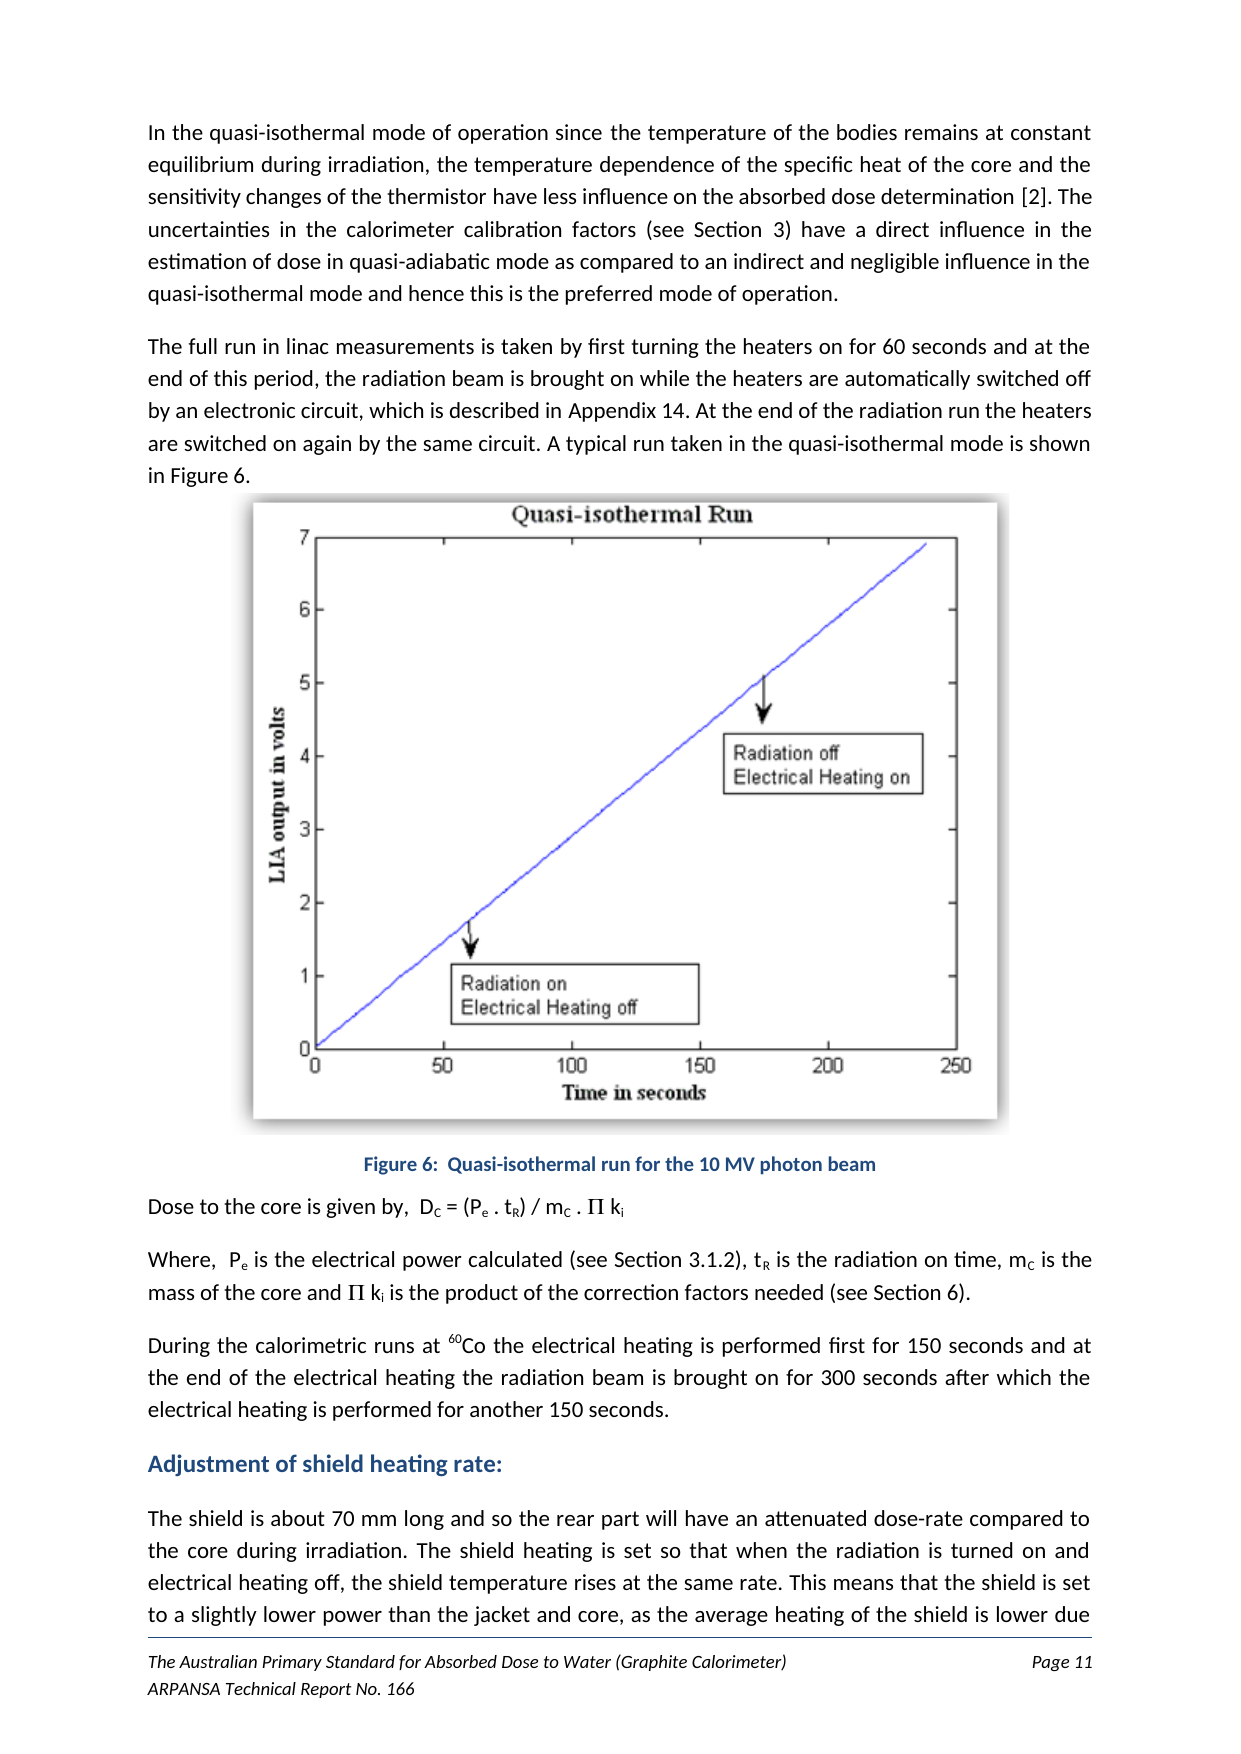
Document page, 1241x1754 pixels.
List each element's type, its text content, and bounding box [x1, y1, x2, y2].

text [148, 1504, 1092, 1628]
text Dose to the core is given by, DC = (Pe . tR) / mC . ki [148, 1192, 1092, 1221]
text In the quasi-isothermal mode of operation since the temperature of the bodies remains at constant equilibrium during irradiation, the temperature dependence of the specific heat of the core and the sensitivity changes of the thermistor have less influence on the absorbed dose determination [2]. The uncertainties in the calorimeter calibration factors (see Section 3) have a direct influence in the estimation of dose in quasi-adiabatic mode as compared to an indirect and negligible influence in the quasi-isothermal mode and hence this is the preferred mode of operation. [148, 118, 1092, 307]
subtitle Adjustment of shield heating rate: [148, 1448, 1092, 1479]
text Figure 6: Quasi-isothermal run for the 10 MV photon beam [148, 1151, 1092, 1176]
text The full run in linac measurements is taken by first turning the heaters on for 60 seconds and at the end of this period, the radiation beam is brought on while the heaters are automatically switched off by an electronic circuit, which is described in Appendix 14. At the end of the radiation run the heaters are switched on again by the same circuit. A typical run taken in the quasi-isothermal mode is shown in Figure 6. [148, 332, 1092, 489]
text Where, Pe is the electrical power calculated (see Section 3.1.2), tR is the radiation on time, mC is the mass of the core and ki is the product of the correction factors needed (see Section 6). [148, 1246, 1092, 1306]
picture [230, 493, 1010, 1135]
text During the calorimetric runs at 60Co the electrical heating is performed first for 150 seconds and at the end of the electrical heating the radiation beam is brought on for 300 seconds after which the electrical heating is performed for another 150 seconds. [148, 1331, 1092, 1423]
